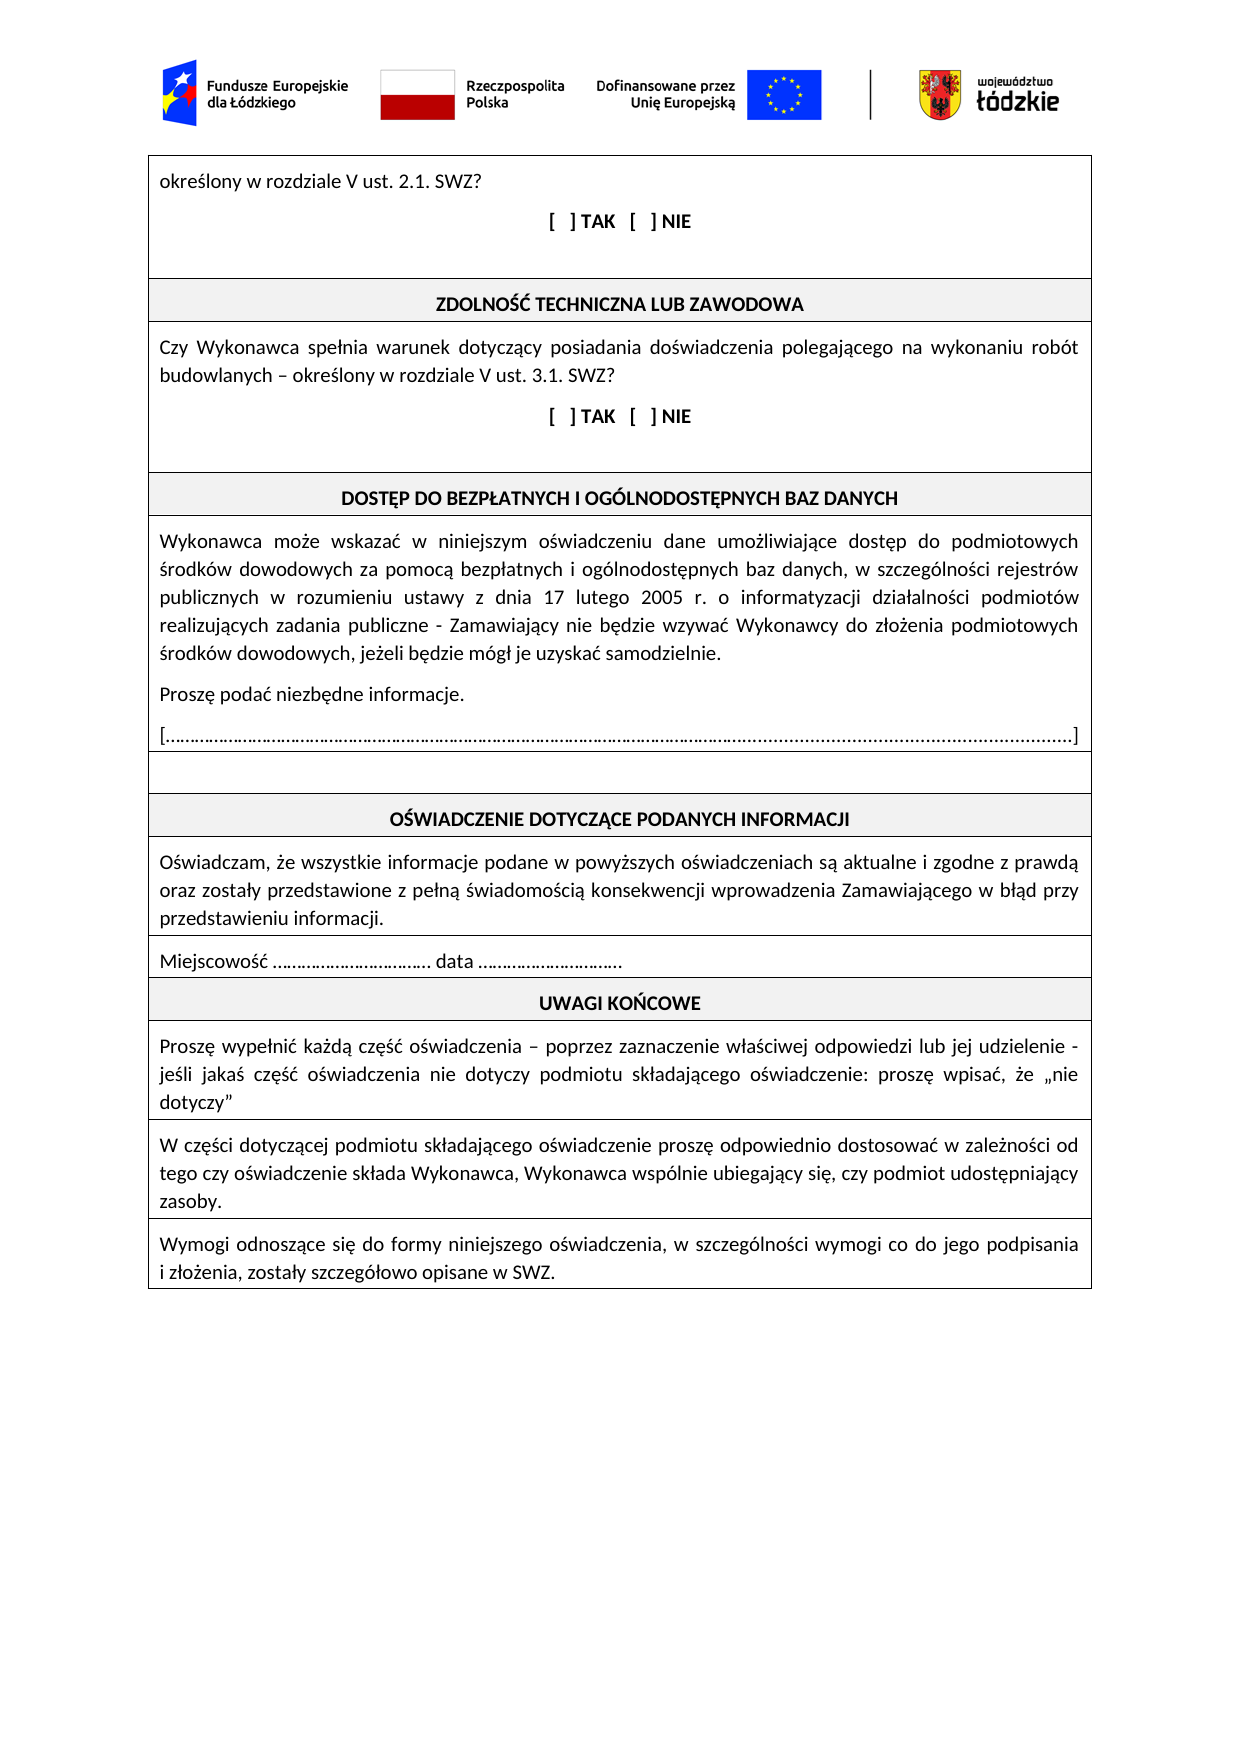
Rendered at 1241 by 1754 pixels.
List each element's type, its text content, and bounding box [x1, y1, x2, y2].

table_cell DOSTĘP DO BEZPŁATNYCH I OGÓLNODOSTĘPNYCH BAZ DANYCH [149, 473, 1091, 514]
table_cell Proszę wypełnić każdą część oświadczenia – poprzez zaznaczenie właściwej odpowiedzi lub jej udzielenie - jeśli jakaś część oświadczenia nie dotyczy podmiotu składającego oświadczenie: proszę wpisać, że „nie dotyczy” [149, 1021, 1091, 1118]
table_cell ZDOLNOŚĆ TECHNICZNA LUB ZAWODOWA [149, 279, 1091, 321]
table_cell [149, 752, 1091, 793]
table_cell Wymogi odnoszące się do formy niniejszego oświadczenia, w szczególności wymogi co do jego podpisania i złożenia, zostały szczegółowo opisane w SWZ. [149, 1219, 1091, 1288]
table_cell Czy Wykonawca spełnia warunek dotyczący posiadania doświadczenia polegającego na wykonaniu robót budowlanych – określony w rozdziale V ust. 3.1. SWZ? [ ] TAK [ ] NIE [149, 322, 1091, 472]
table_cell OŚWIADCZENIE DOTYCZĄCE PODANYCH INFORMACJI [149, 794, 1091, 836]
table_cell Oświadczam, że wszystkie informacje podane w powyższych oświadczeniach są aktualne i zgodne z prawdą oraz zostały przedstawione z pełną świadomością konsekwencji wprowadzenia Zamawiającego w błąd przy przedstawieniu informacji. [149, 837, 1091, 934]
table_cell Wykonawca może wskazać w niniejszym oświadczeniu dane umożliwiające dostęp do podmiotowych środków dowodowych za pomocą bezpłatnych i ogólnodostępnych baz danych, w szczególności rejestrów publicznych w rozumieniu ustawy z dnia 17 lutego 2005 r. o informatyzacji działalności podmiotów realizujących zadania publiczne - Zamawiający nie będzie wzywać Wykonawcy do złożenia podmiotowych środków dowodowych, jeżeli będzie mógł je uzyskać samodzielnie. Proszę podać niezbędne informacje. […………………………………………………………………………………………………………...............................................................] [149, 516, 1091, 751]
table_cell W części dotyczącej podmiotu składającego oświadczenie proszę odpowiednio dostosować w zależności od tego czy oświadczenie składa Wykonawca, Wykonawca wspólnie ubiegający się, czy podmiot udostępniający zasoby. [149, 1120, 1091, 1217]
table_cell Miejscowość …………………………… data ………………………… [149, 936, 1091, 977]
picture [147, 41, 1117, 151]
table_cell UWAGI KOŃCOWE [149, 978, 1091, 1020]
